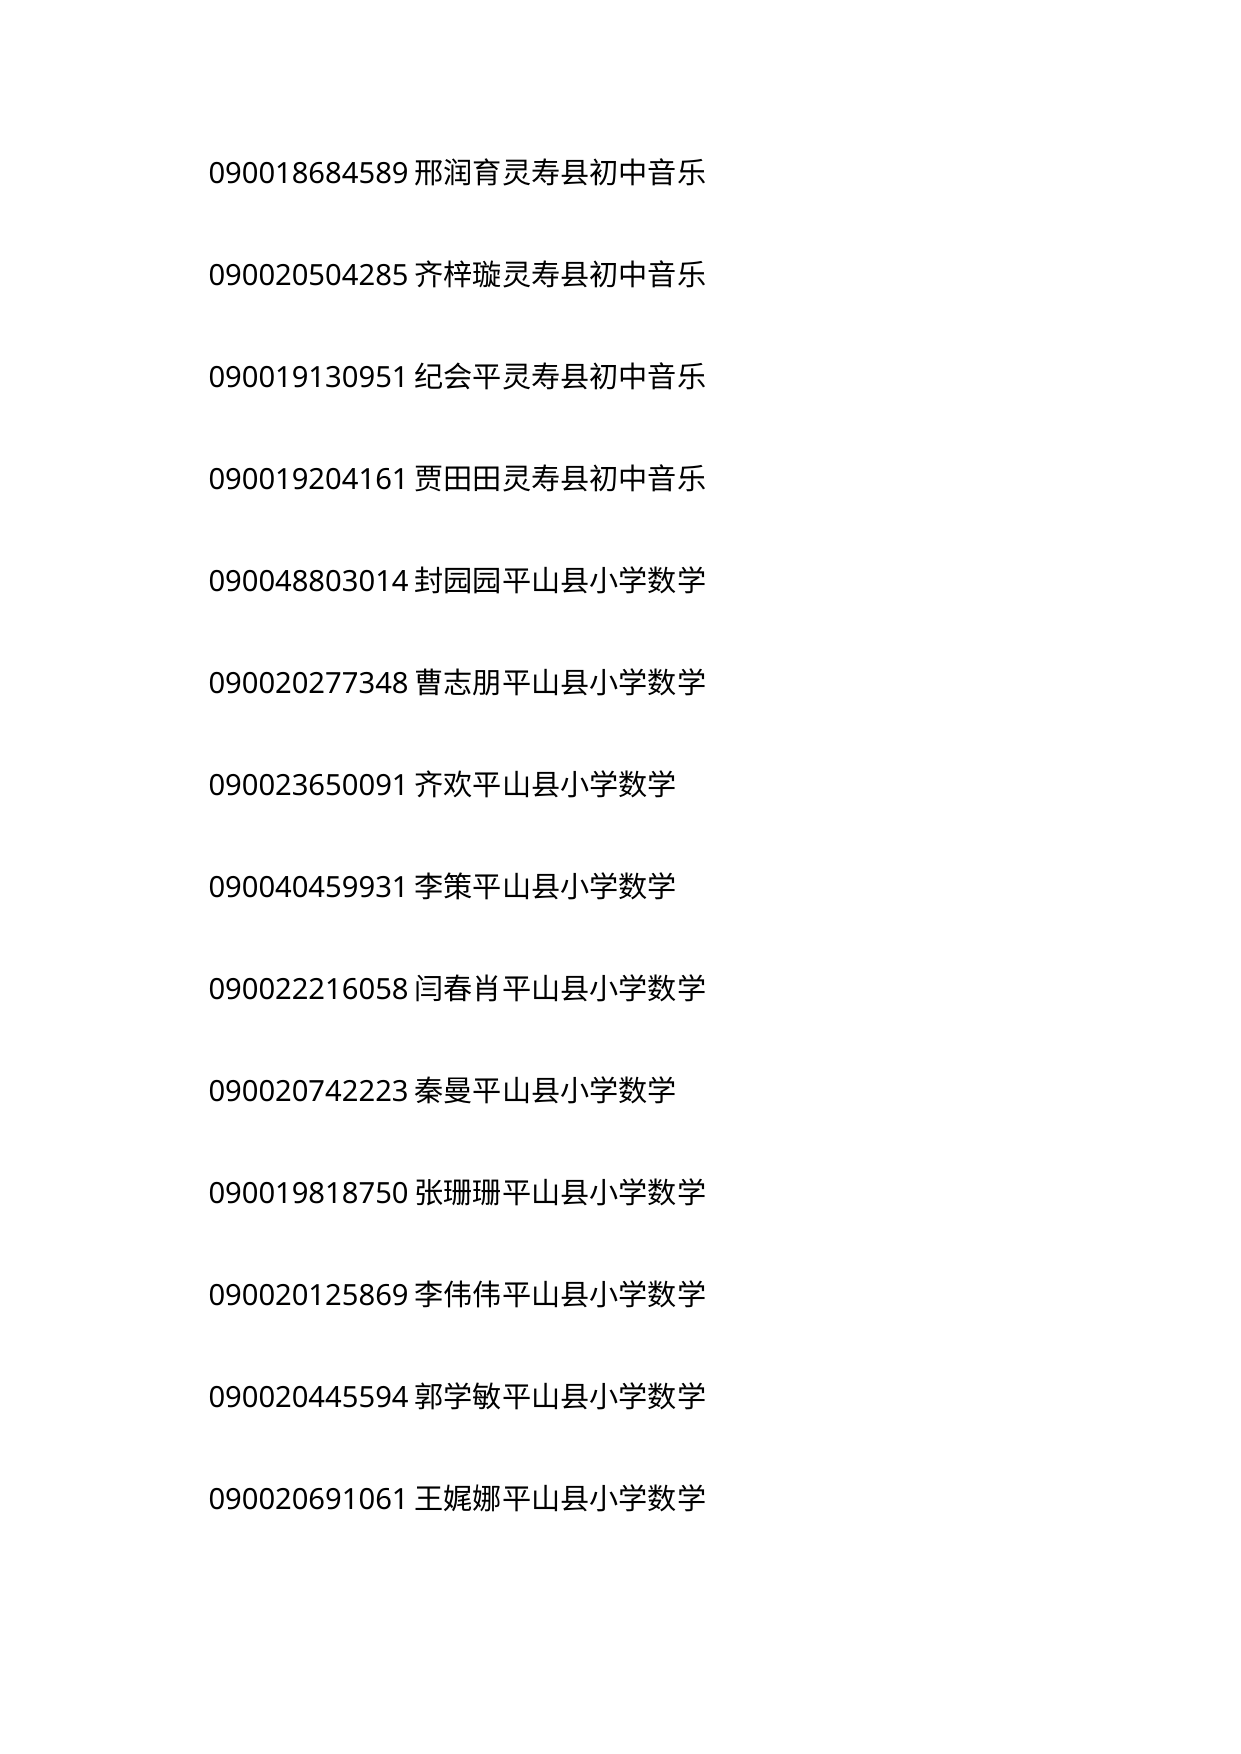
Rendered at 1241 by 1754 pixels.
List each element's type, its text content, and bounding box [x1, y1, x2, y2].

text 090023650091齐欢平山县小学数学 [150, 762, 1090, 804]
text 090020445594郭学敏平山县小学数学 [150, 1374, 1090, 1416]
text 090048803014封园园平山县小学数学 [150, 558, 1090, 600]
text 090020742223秦曼平山县小学数学 [150, 1068, 1090, 1110]
text 090020691061王娓娜平山县小学数学 [150, 1476, 1090, 1518]
text 090020504285齐梓璇灵寿县初中音乐 [150, 252, 1090, 294]
text 090019130951纪会平灵寿县初中音乐 [150, 354, 1090, 396]
text 090022216058闫春肖平山县小学数学 [150, 966, 1090, 1008]
text 090020125869李伟伟平山县小学数学 [150, 1272, 1090, 1314]
text 090019818750张珊珊平山县小学数学 [150, 1170, 1090, 1212]
text 090040459931李策平山县小学数学 [150, 864, 1090, 906]
text 090020277348曹志朋平山县小学数学 [150, 660, 1090, 702]
text 090019204161贾田田灵寿县初中音乐 [150, 456, 1090, 498]
text 090018684589邢润育灵寿县初中音乐 [150, 150, 1090, 192]
